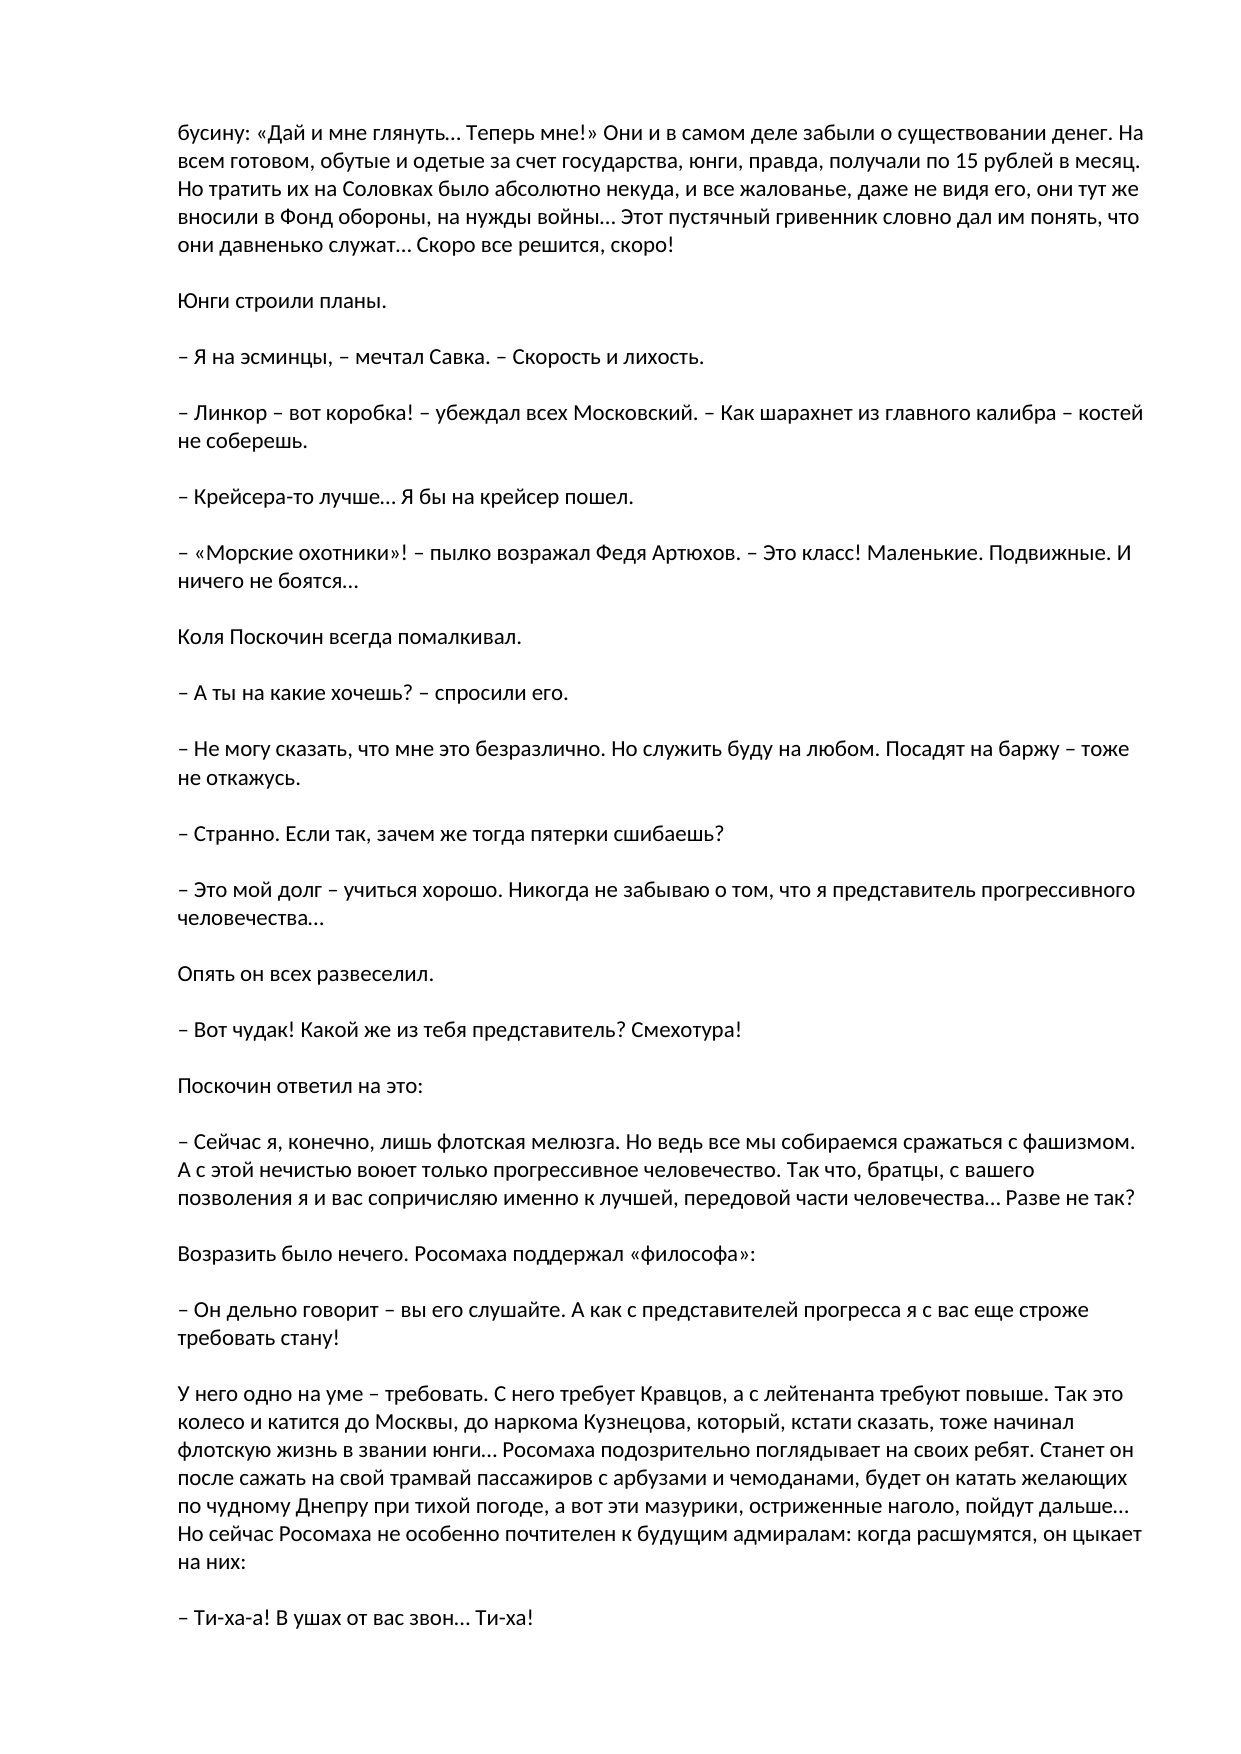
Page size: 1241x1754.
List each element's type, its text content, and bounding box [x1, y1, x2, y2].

text – А ты на какие хочешь? – спросили его. [177, 678, 1152, 707]
text – Ти-ха-а! В ушах от вас звон… Ти-ха! [177, 1603, 1152, 1631]
text – Это мой долг – учиться хорошо. Никогда не забываю о том, что я представитель прогрессивного человечества… [177, 875, 1152, 931]
text – «Морские охотники»! – пылко возражал Федя Артюхов. – Это класс! Маленькие. Подвижные. И ничего не боятся… [177, 538, 1152, 594]
text – Вот чудак! Какой же из тебя представитель? Смехотура! [177, 1015, 1152, 1043]
text – Сейчас я, конечно, лишь флотская мелюзга. Но ведь все мы собираемся сражаться с фашизмом. А с этой нечистью воюет только прогрессивное человечество. Так что, братцы, с вашего позволения я и вас сопричисляю именно к лучшей, передовой части человечества… Разве не так? [177, 1127, 1152, 1211]
text Юнги строили планы. [177, 286, 1152, 314]
text У него одно на уме – требовать. С него требует Кравцов, а с лейтенанта требуют повыше. Так это колесо и катится до Москвы, до наркома Кузнецова, который, кстати сказать, тоже начинал флотскую жизнь в звании юнги… Росомаха подозрительно поглядывает на своих ребят. Станет он после сажать на свой трамвай пассажиров с арбузами и чемоданами, будет он катать желающих по чудному Днепру при тихой погоде, а вот эти мазурики, остриженные наголо, пойдут дальше… Но сейчас Росомаха не особенно почтителен к будущим адмиралам: когда расшумятся, он цыкает на них: [177, 1379, 1152, 1575]
text – Крейсера-то лучше… Я бы на крейсер пошел. [177, 482, 1152, 510]
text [177, 118, 1152, 258]
text – Я на эсминцы, – мечтал Савка. – Скорость и лихость. [177, 342, 1152, 370]
text Опять он всех развеселил. [177, 959, 1152, 987]
text – Странно. Если так, зачем же тогда пятерки сшибаешь? [177, 819, 1152, 847]
text – Линкор – вот коробка! – убеждал всех Московский. – Как шарахнет из главного калибра – костей не соберешь. [177, 398, 1152, 454]
text Поскочин ответил на это: [177, 1071, 1152, 1099]
text – Он дельно говорит – вы его слушайте. А как с представителей прогресса я с вас еще строже требовать стану! [177, 1295, 1152, 1351]
text – Не могу сказать, что мне это безразлично. Но служить буду на любом. Посадят на баржу – тоже не откажусь. [177, 734, 1152, 791]
text Коля Поскочин всегда помалкивал. [177, 622, 1152, 651]
text Возразить было нечего. Росомаха поддержал «философа»: [177, 1239, 1152, 1267]
